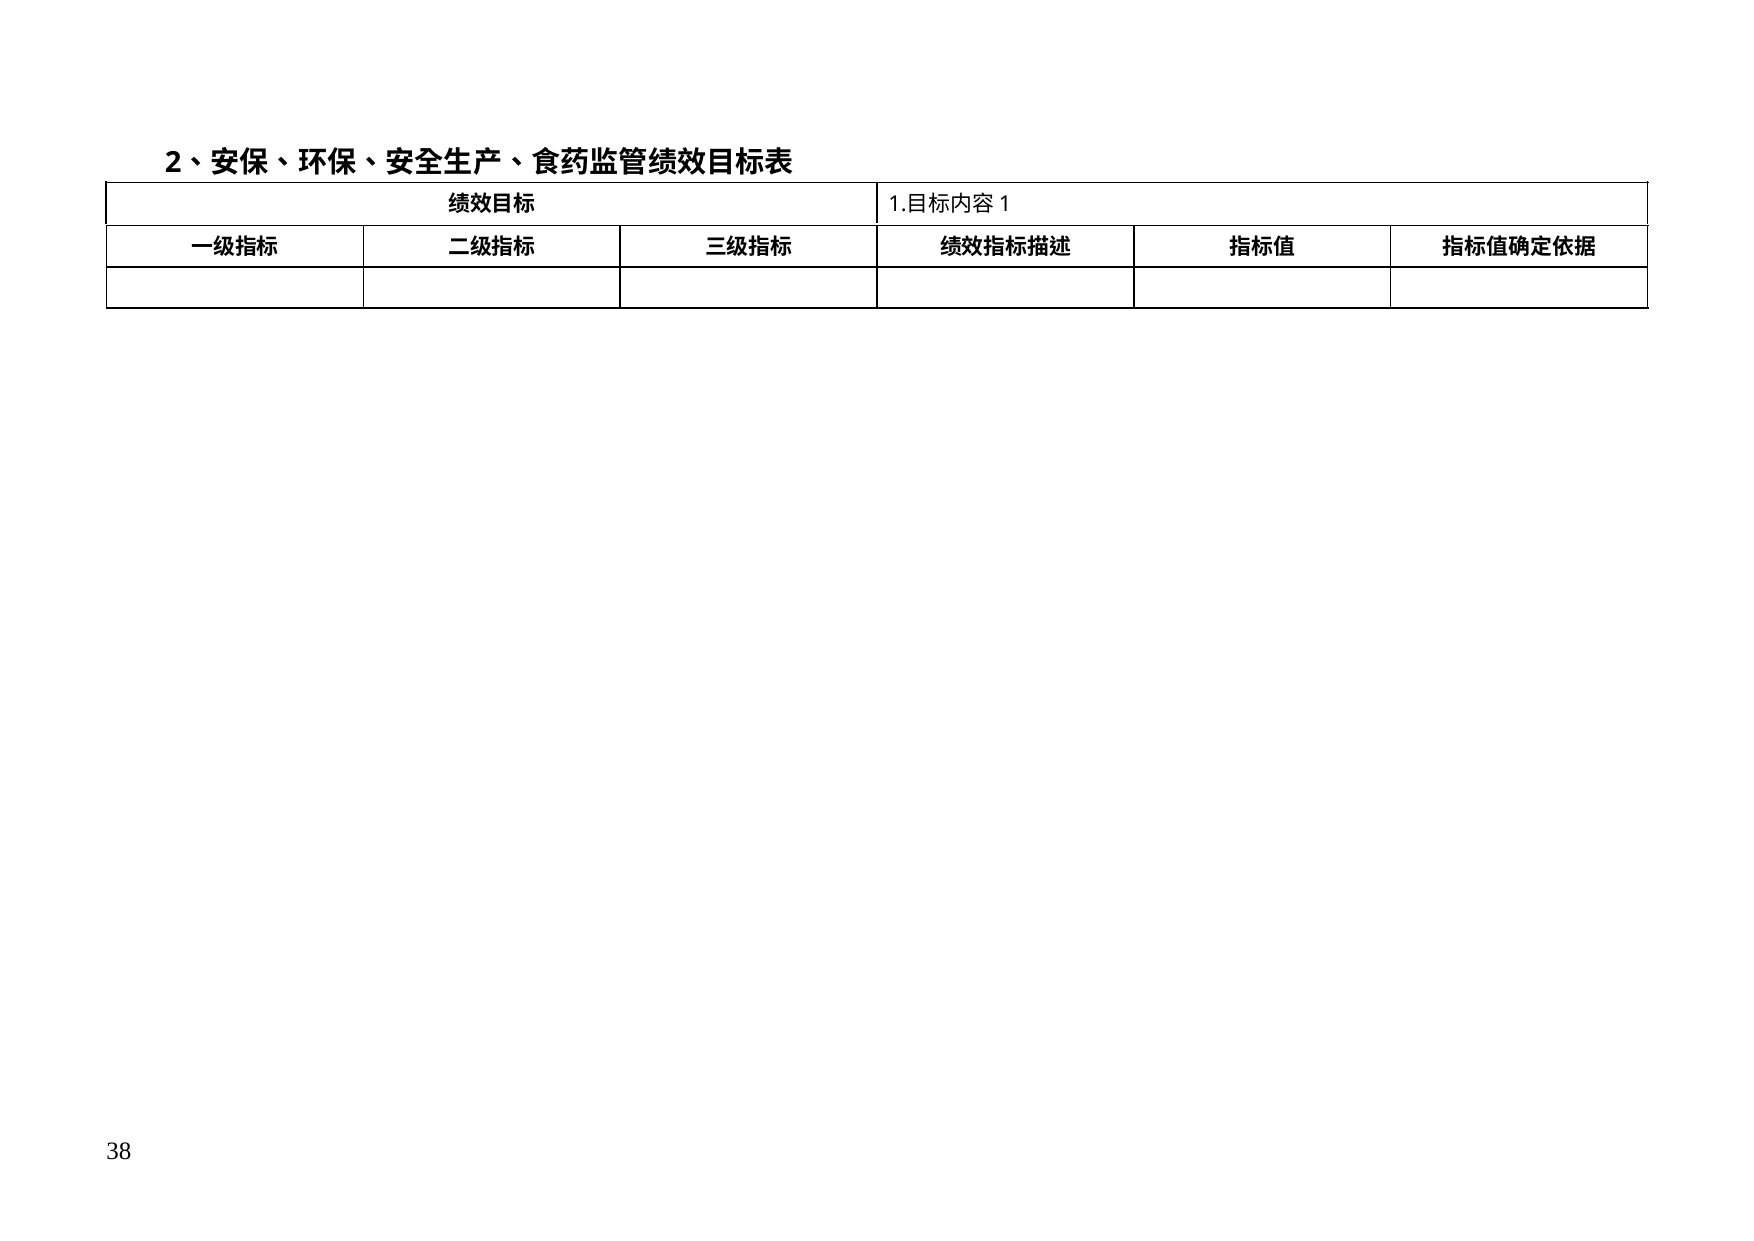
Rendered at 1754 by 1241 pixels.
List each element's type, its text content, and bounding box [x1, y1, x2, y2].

table_cell [364, 268, 619, 307]
table_header 绩效目标 [107, 183, 876, 223]
table_cell [878, 268, 1133, 307]
table_header 一级指标 [107, 226, 363, 266]
table_header 指标值确定依据 [1391, 226, 1647, 266]
table_header 指标值 [1135, 226, 1390, 266]
table_cell [107, 268, 363, 307]
table_cell [621, 268, 876, 307]
text 2、安保、环保、安全生产、食药监管绩效目标表 [106, 142, 1648, 181]
table_header 二级指标 [364, 226, 619, 266]
table_header 绩效指标描述 [878, 226, 1133, 266]
table_header 三级指标 [621, 226, 876, 266]
table_cell [1135, 268, 1390, 307]
table_header 1.目标内容1 [878, 183, 1647, 223]
table_cell [1391, 268, 1647, 307]
